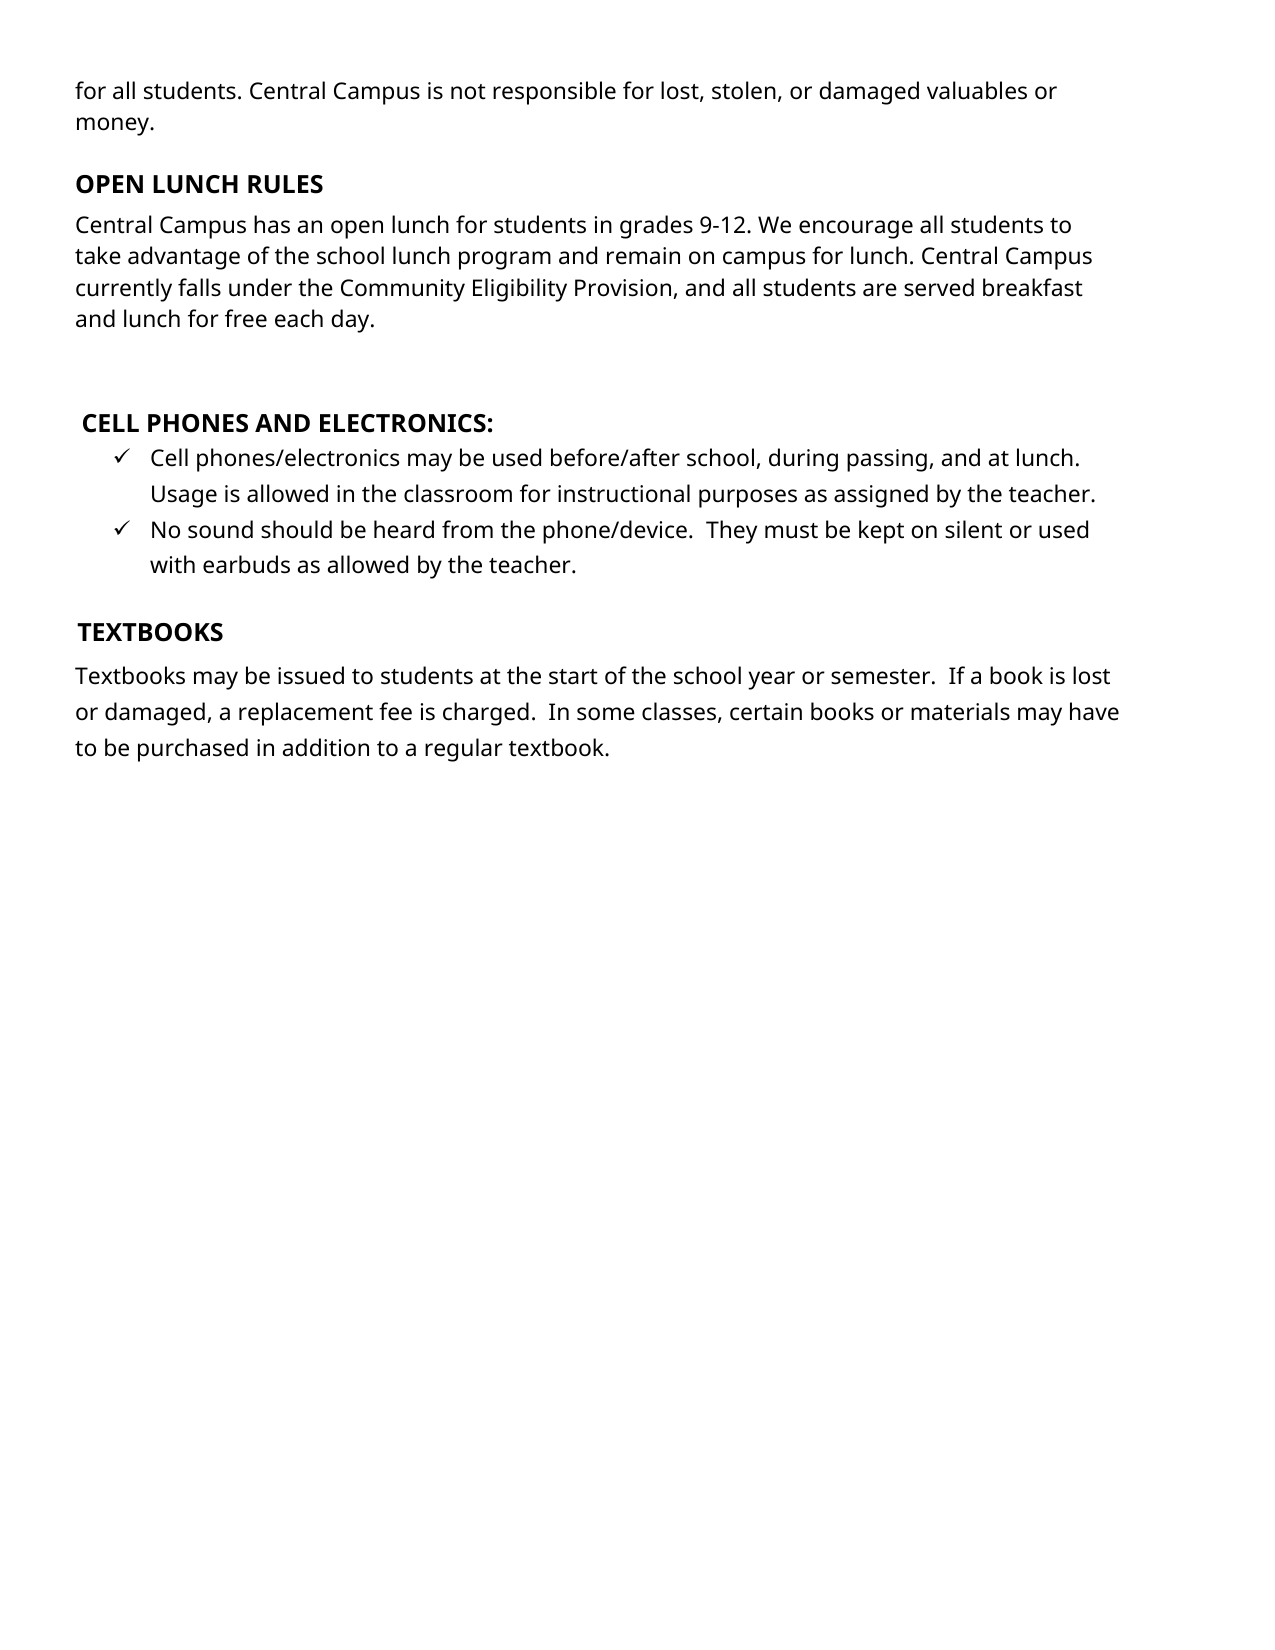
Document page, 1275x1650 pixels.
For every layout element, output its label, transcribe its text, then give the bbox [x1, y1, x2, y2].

subtitle OPEN LUNCH RULES [75, 167, 1117, 201]
subtitle TEXTBOOKS [77, 614, 1127, 649]
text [75, 75, 1119, 137]
text CELL PHONES AND ELECTRONICS: [75, 406, 1200, 440]
text Central Campus has an open lunch for students in grades 9-12. We encourage all students to take advantage of the school lunch program and remain on campus for lunch. Central Campus currently falls under the Community Eligibility Provision, and all students are served breakfast and lunch for free each day. [75, 209, 1119, 334]
text Textbooks may be issued to students at the start of the school year or semester. If a book is lost or damaged, a replacement fee is charged. In some classes, certain books or materials may have to be purchased in addition to a regular textbook. [75, 660, 1127, 763]
list Cell phones/electronics may be used before/after school, during passing, and at lunch. Usage is allowed in the classroom for instructional purposes as assigned by the teacher. [112, 442, 1127, 509]
list No sound should be heard from the phone/device. They must be kept on silent or used with earbuds as allowed by the teacher. [112, 513, 1127, 581]
